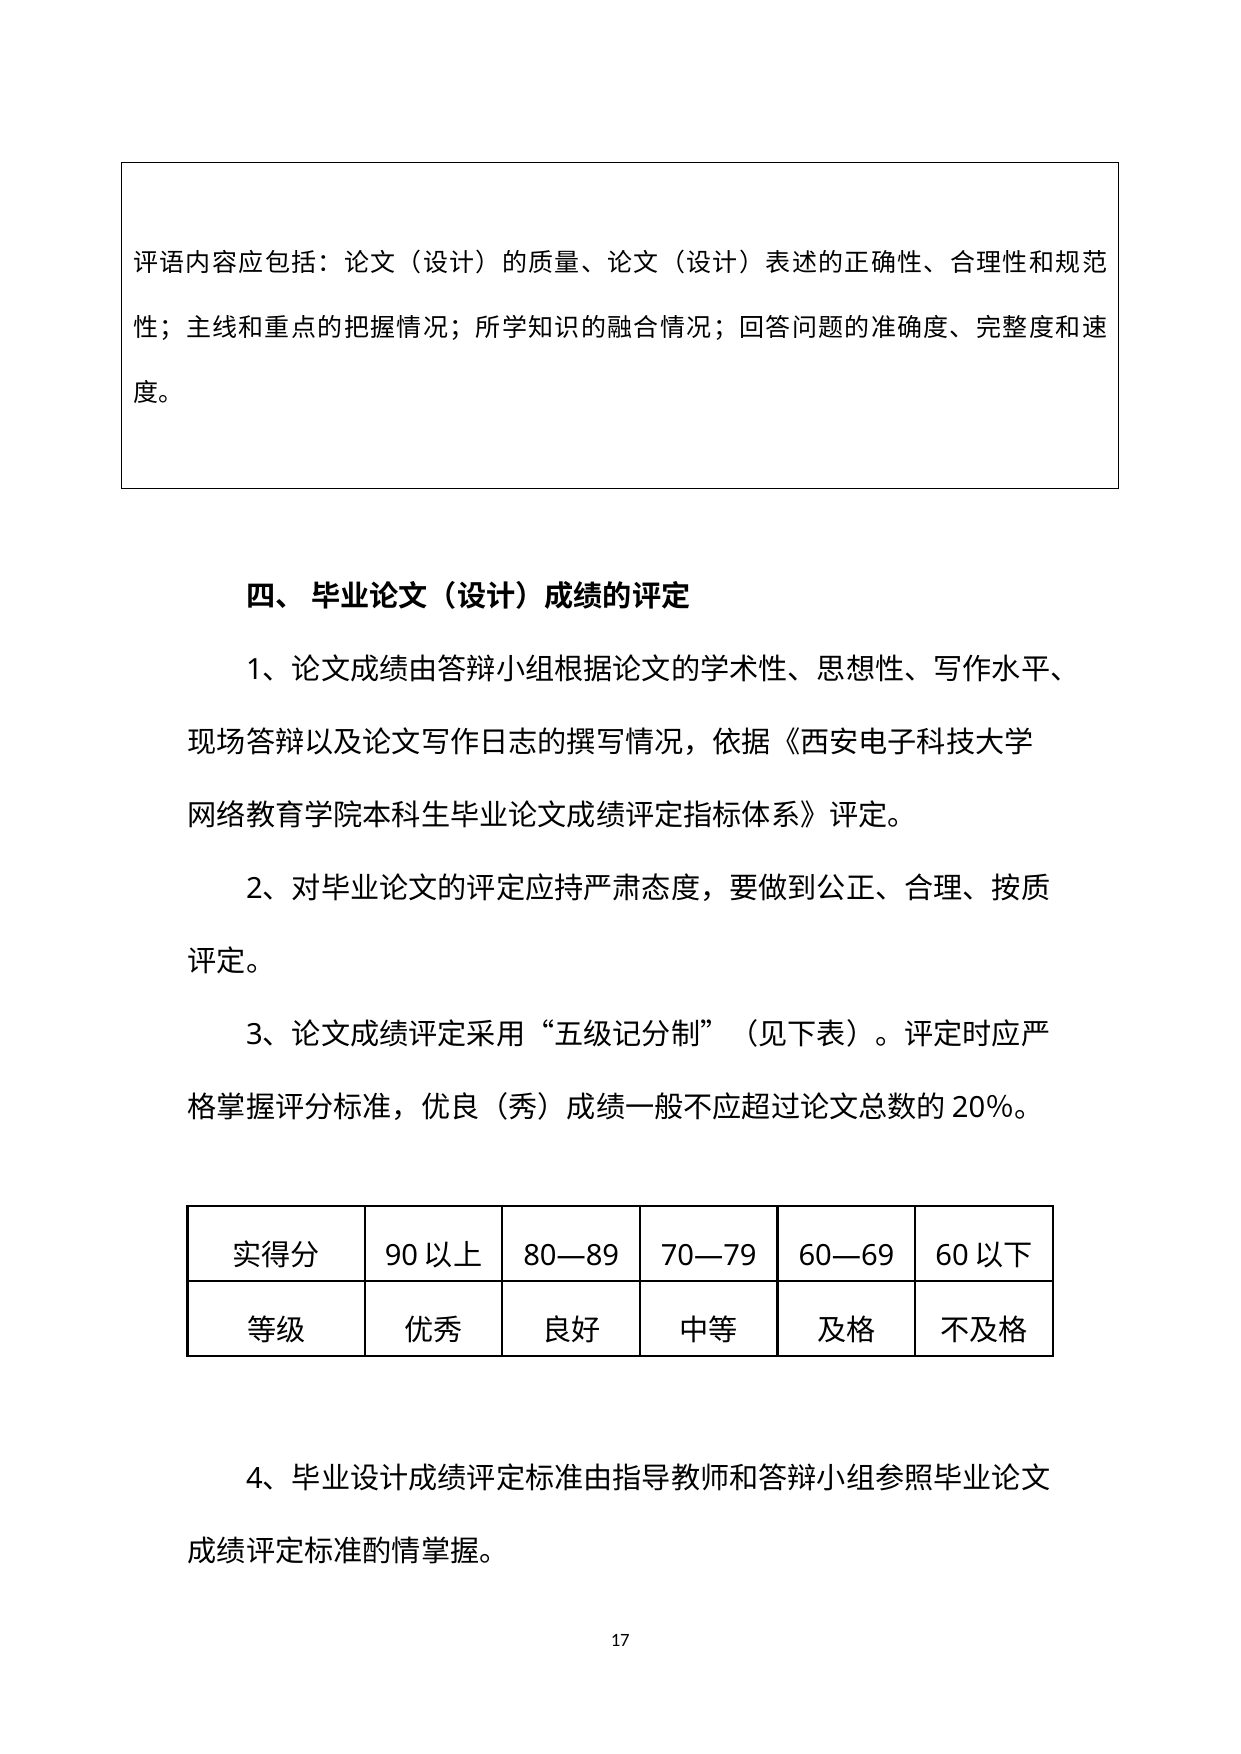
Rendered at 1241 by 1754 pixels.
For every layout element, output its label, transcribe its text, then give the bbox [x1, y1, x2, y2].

table_cell 及格 [779, 1282, 914, 1355]
table_header 60以下 [916, 1207, 1052, 1280]
text 4、毕业设计成绩评定标准由指导教师和答辩小组参照毕业论文成绩评定标准酌情掌握。 [187, 1430, 1053, 1576]
text 3、论文成绩评定采用“五级记分制”（见下表）。评定时应严格掌握评分标准，优良（秀）成绩一般不应超过论文总数的20％。 [187, 986, 1053, 1132]
table_header 70—79 [641, 1207, 776, 1280]
table_header 60—69 [779, 1207, 914, 1280]
table_cell 评语内容应包括：论文（设计）的质量、论文（设计）表述的正确性、合理性和规范性；主线和重点的把握情况；所学知识的融合情况；回答问题的准确度、完整度和速度。 [122, 163, 1118, 488]
table_header 80—89 [503, 1207, 639, 1280]
table_cell 不及格 [916, 1282, 1052, 1355]
table_cell 中等 [641, 1282, 776, 1355]
text 四、 毕业论文（设计）成绩的评定 [187, 548, 1053, 621]
table_header 90以上 [366, 1207, 501, 1280]
table_cell 优秀 [366, 1282, 501, 1355]
table_cell 等级 [189, 1282, 364, 1355]
text 1、论文成绩由答辩小组根据论文的学术性、思想性、写作水平、现场答辩以及论文写作日志的撰写情况，依据《西安电子科技大学网络教育学院本科生毕业论文成绩评定指标体系》评定。 [187, 621, 1053, 840]
table_cell 良好 [503, 1282, 639, 1355]
text 2、对毕业论文的评定应持严肃态度，要做到公正、合理、按质评定。 [187, 840, 1053, 986]
table_header 实得分 [189, 1207, 364, 1280]
